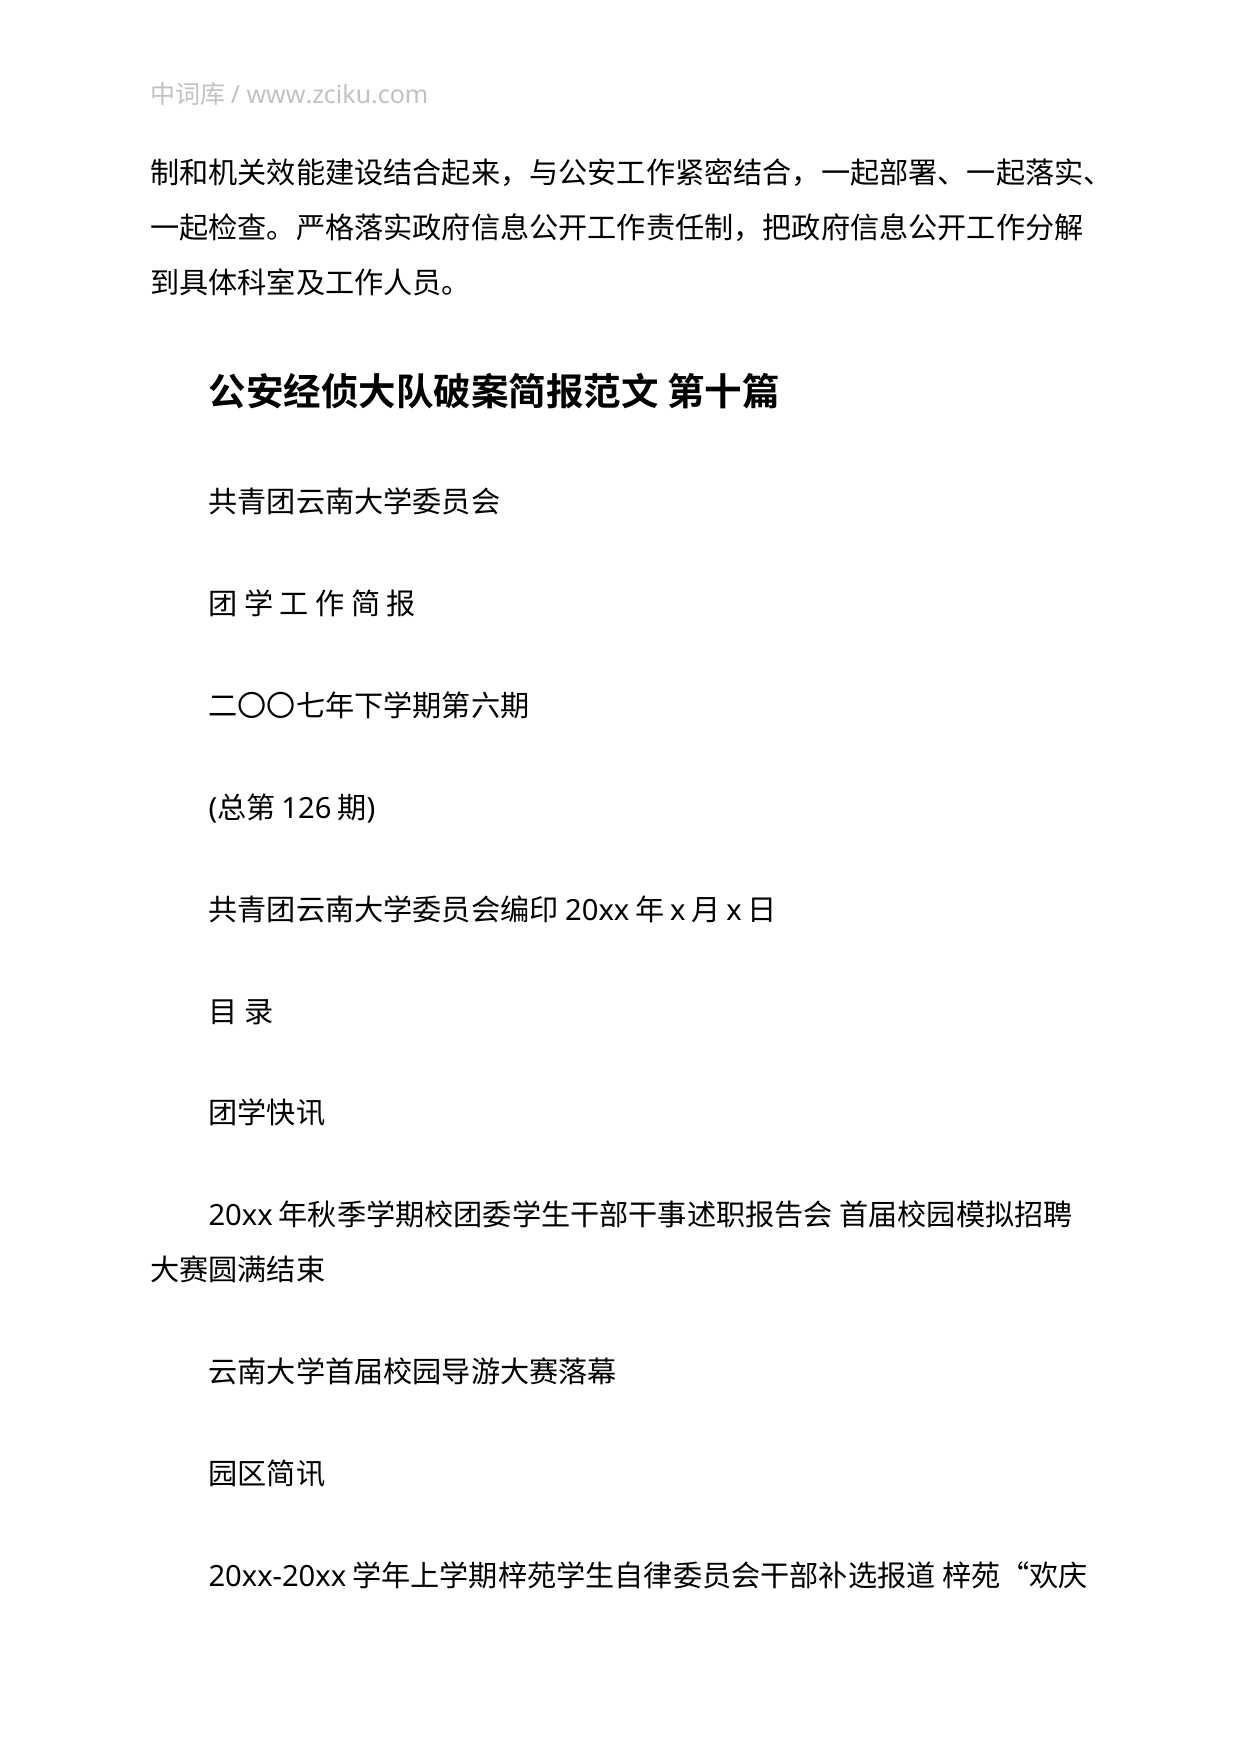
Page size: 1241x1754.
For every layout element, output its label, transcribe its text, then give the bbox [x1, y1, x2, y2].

text 共青团云南大学委员会 [150, 479, 1090, 521]
text 团 学 工 作 简 报 [150, 581, 1090, 623]
text 园区简讯 [150, 1450, 1090, 1493]
text 目 录 [150, 988, 1090, 1031]
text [150, 1552, 1090, 1594]
text 云南大学首届校园导游大赛落幕 [150, 1348, 1090, 1391]
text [150, 150, 1090, 302]
text 团学快讯 [150, 1090, 1090, 1132]
text 二〇〇七年下学期第六期 [150, 682, 1090, 725]
text (总第126期) [150, 784, 1090, 827]
text 共青团云南大学委员会编印 20xx年x月x日 [150, 886, 1090, 929]
text 20xx年秋季学期校团委学生干部干事述职报告会 首届校园模拟招聘大赛圆满结束 [150, 1192, 1090, 1289]
text 公安经侦大队破案简报范文 第十篇 [150, 362, 1090, 416]
